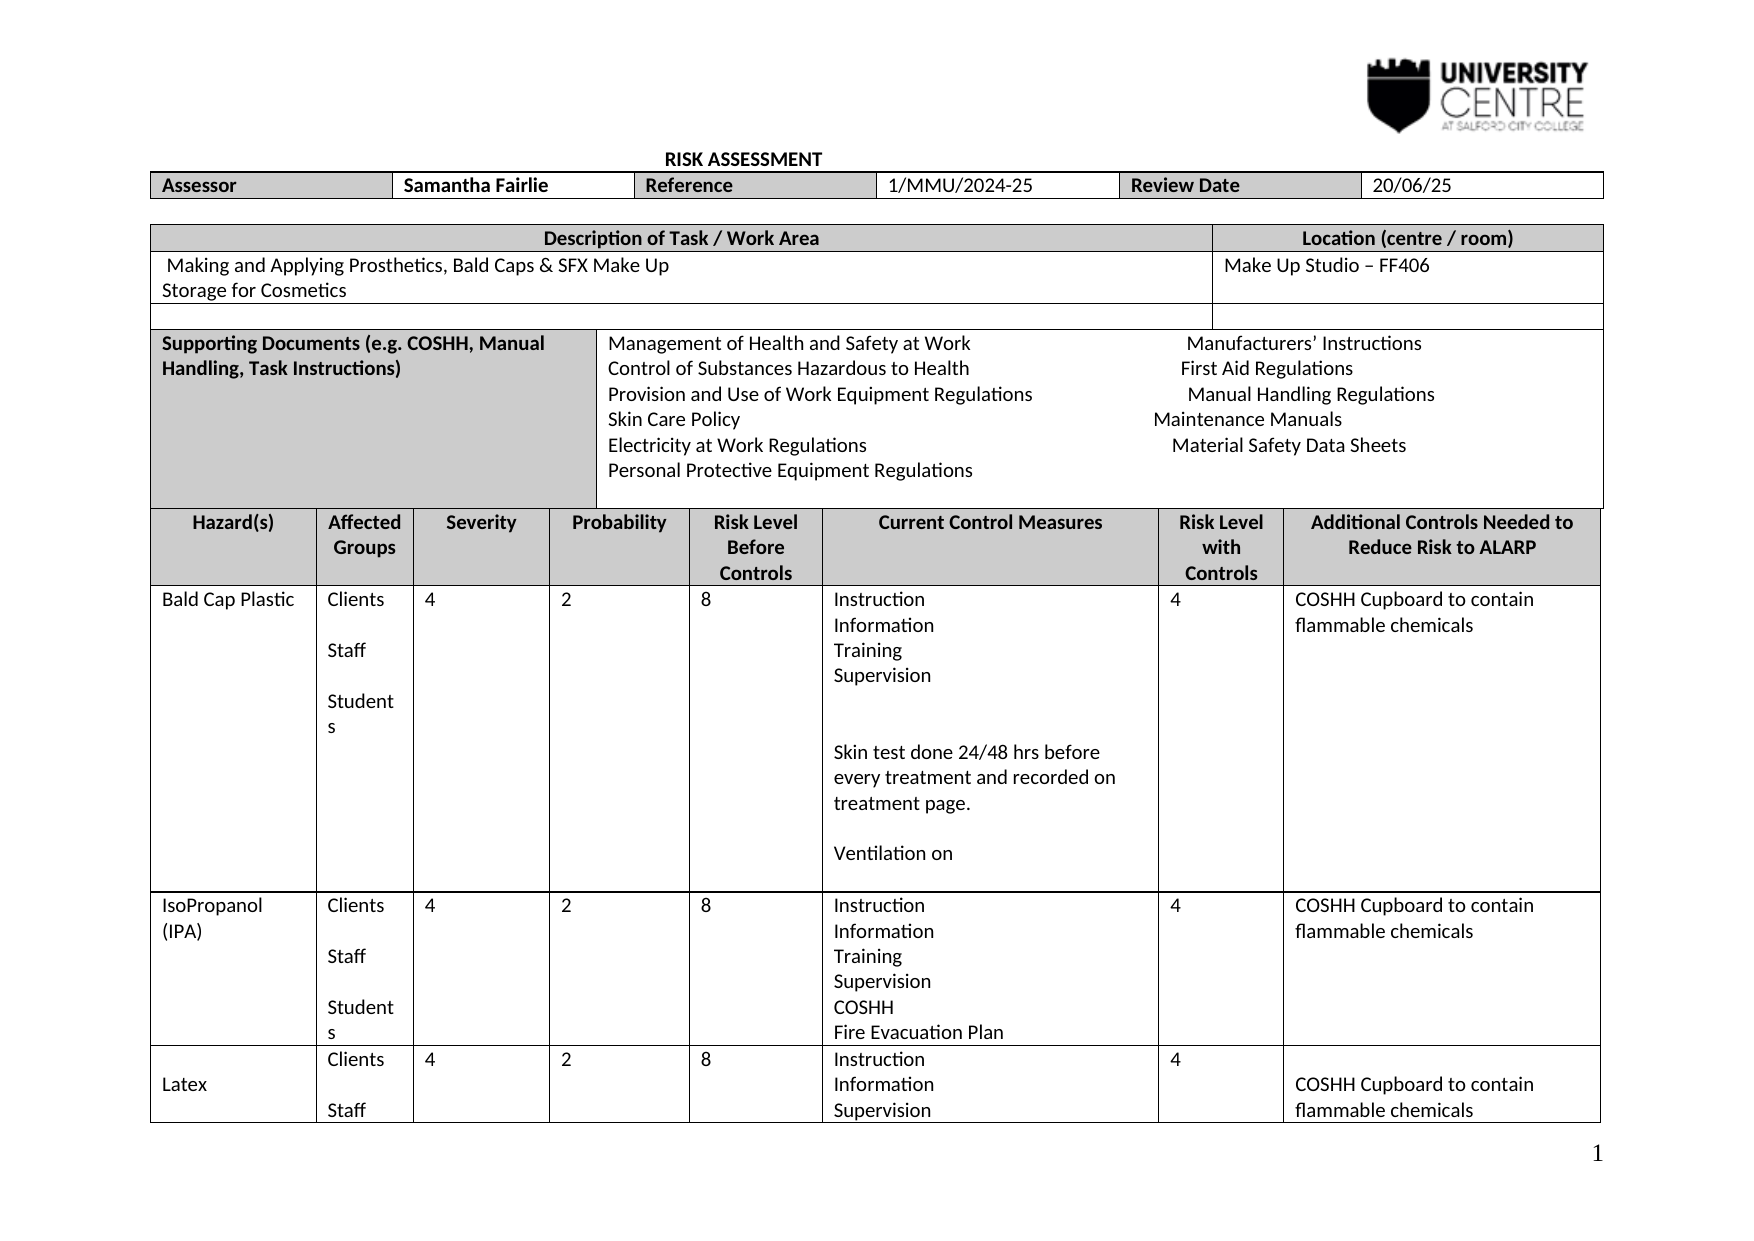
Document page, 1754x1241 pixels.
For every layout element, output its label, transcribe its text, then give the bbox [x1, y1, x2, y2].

table_cell Hazard(s) [151, 509, 316, 585]
table_cell Additional Controls Needed to Reduce Risk to ALARP [1284, 509, 1600, 585]
table_cell Clients Staff Students [317, 893, 413, 1045]
title RISK ASSESSMENT [150, 146, 1604, 171]
table_cell COSHH Cupboard to contain flammable chemicals [1284, 586, 1600, 891]
table_cell Risk Level with Controls [1159, 509, 1283, 585]
table_cell Probability [550, 509, 689, 585]
table_cell Bald Cap Plastic [151, 586, 316, 891]
table_cell 8 [690, 586, 822, 891]
table_header Assessor [151, 173, 392, 198]
table_cell 8 [690, 1046, 822, 1122]
table_header Review Date [1120, 173, 1361, 198]
table_header Description of Task / Work Area [151, 225, 1212, 251]
table_cell Management of Health and Safety at Work Manufacturers’ Instructions Control of Substances Hazardous to Health First Aid Regulations Provision and Use of Work Equipment Regulations Manual Handling Regulations Skin Care Policy Maintenance Manuals Electricity at Work Regulations Material Safety Data Sheets Personal Protective Equipment Regulations [597, 330, 1603, 508]
table_cell Clients Staff Students [317, 586, 413, 891]
picture [1355, 44, 1604, 156]
table_header 1/MMU/2024-25 [877, 173, 1119, 198]
table_header Samantha Fairlie [393, 173, 634, 198]
table_cell 2 [550, 893, 689, 1045]
table_cell Supporting Documents (e.g. COSHH, Manual Handling, Task Instructions) [151, 330, 596, 508]
table_cell 4 [414, 893, 549, 1045]
table_cell 4 [1159, 893, 1283, 1045]
table_cell 8 [690, 893, 822, 1045]
table_cell 4 [1159, 1046, 1283, 1122]
table_cell 4 [414, 586, 549, 891]
table_cell Making and Applying Prosthetics, Bald Caps & SFX Make Up Storage for Cosmetics [151, 252, 1212, 303]
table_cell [823, 1046, 1158, 1122]
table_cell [317, 1046, 413, 1122]
table_cell Affected Groups [317, 509, 413, 585]
table_cell [151, 304, 1212, 329]
table_cell Current Control Measures [823, 509, 1158, 585]
table_cell Latex [151, 1046, 316, 1122]
table_cell 4 [1159, 586, 1283, 891]
table_cell 2 [550, 1046, 689, 1122]
table_cell Severity [414, 509, 549, 585]
table_cell Instruction Information Training Supervision COSHH Fire Evacuation Plan [823, 893, 1158, 1045]
table_cell Risk Level Before Controls [690, 509, 822, 585]
table_cell COSHH Cupboard to contain flammable chemicals [1284, 893, 1600, 1045]
table_header Reference [635, 173, 876, 198]
table_cell 4 [414, 1046, 549, 1122]
table_cell Instruction Information Training Supervision Skin test done 24/48 hrs before every treatment and recorded on treatment page. Ventilation on [823, 586, 1158, 891]
table_header 20/06/25 [1362, 173, 1603, 198]
table_cell [1213, 304, 1603, 329]
table_cell Make Up Studio – FF406 [1213, 252, 1603, 303]
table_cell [1284, 1046, 1600, 1122]
table_cell IsoPropanol (IPA) [151, 893, 316, 1045]
table_cell 2 [550, 586, 689, 891]
table_header Location (centre / room) [1213, 225, 1603, 251]
